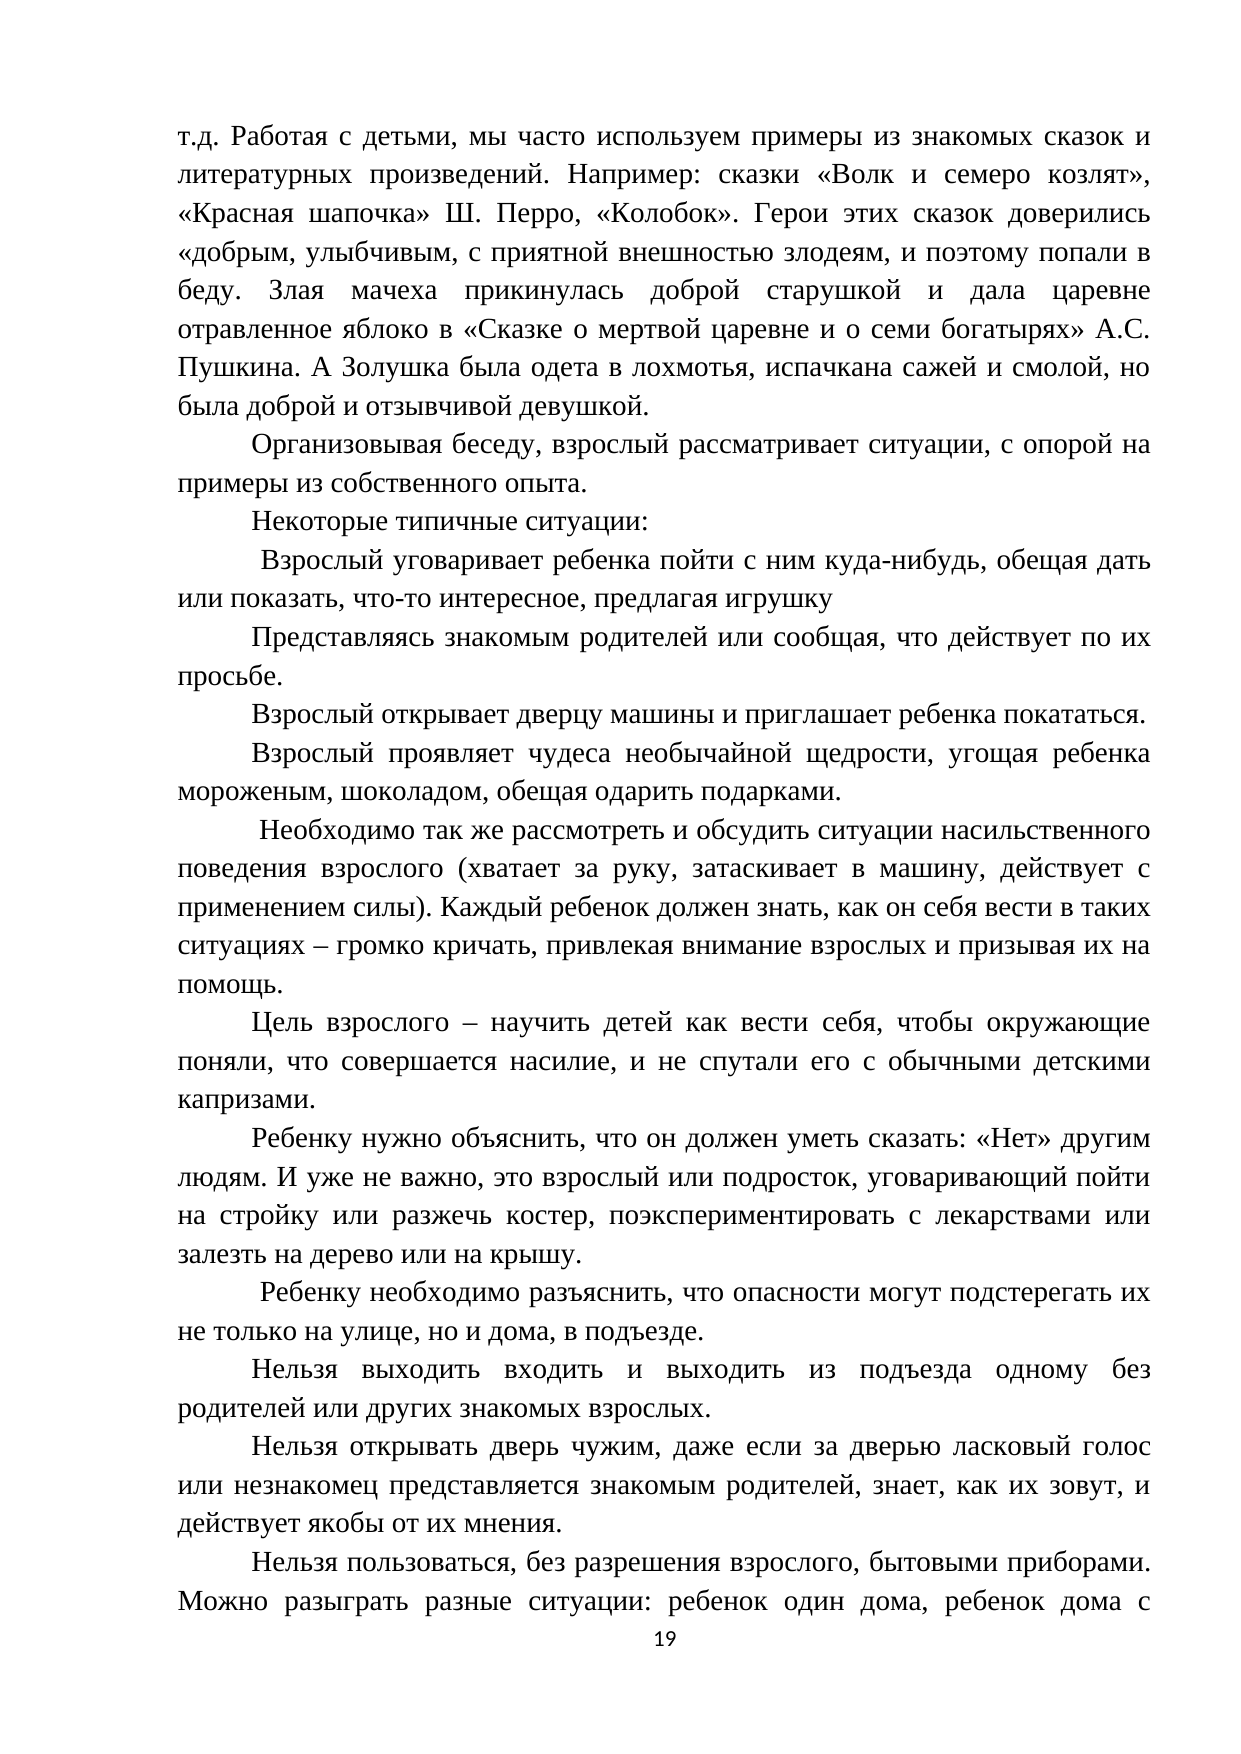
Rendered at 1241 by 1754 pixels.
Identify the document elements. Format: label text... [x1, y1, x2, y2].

text Взрослый проявляет чудеса необычайной щедрости, угощая ребенка мороженым, шоколадом, обещая одарить подарками. [177, 735, 1152, 807]
text Взрослый уговаривает ребенка пойти с ним куда-нибудь, обещая дать или показать, что-то интересное, предлагая игрушку [177, 542, 1152, 614]
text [177, 118, 1152, 421]
text Некоторые типичные ситуации: [177, 503, 1152, 537]
text Ребенку необходимо разъяснить, что опасности могут подстерегать их не только на улице, но и дома, в подъезде. [177, 1274, 1152, 1346]
text Нельзя выходить входить и выходить из подъезда одному без родителей или других знакомых взрослых. [177, 1351, 1152, 1423]
text Ребенку нужно объяснить, что он должен уметь сказать: «Нет» другим людям. И уже не важно, это взрослый или подросток, уговаривающий пойти на стройку или разжечь костер, поэкспериментировать с лекарствами или залезть на дерево или на крышу. [177, 1120, 1152, 1269]
text Взрослый открывает дверцу машины и приглашает ребенка покататься. [177, 696, 1152, 730]
text Организовывая беседу, взрослый рассматривает ситуации, с опорой на примеры из собственного опыта. [177, 426, 1152, 498]
text Цель взрослого – научить детей как вести себя, чтобы окружающие поняли, что совершается насилие, и не спутали его с обычными детскими капризами. [177, 1004, 1152, 1115]
text Представляясь знакомым родителей или сообщая, что действует по их просьбе. [177, 619, 1152, 691]
text Нельзя открывать дверь чужим, даже если за дверью ласковый голос или незнакомец представляется знакомым родителей, знает, как их зовут, и действует якобы от их мнения. [177, 1428, 1152, 1539]
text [177, 1544, 1152, 1616]
text Необходимо так же рассмотреть и обсудить ситуации насильственного поведения взрослого (хватает за руку, затаскивает в машину, действует с применением силы). Каждый ребенок должен знать, как он себя вести в таких ситуациях – громко кричать, привлекая внимание взрослых и призывая их на помощь. [177, 812, 1152, 999]
